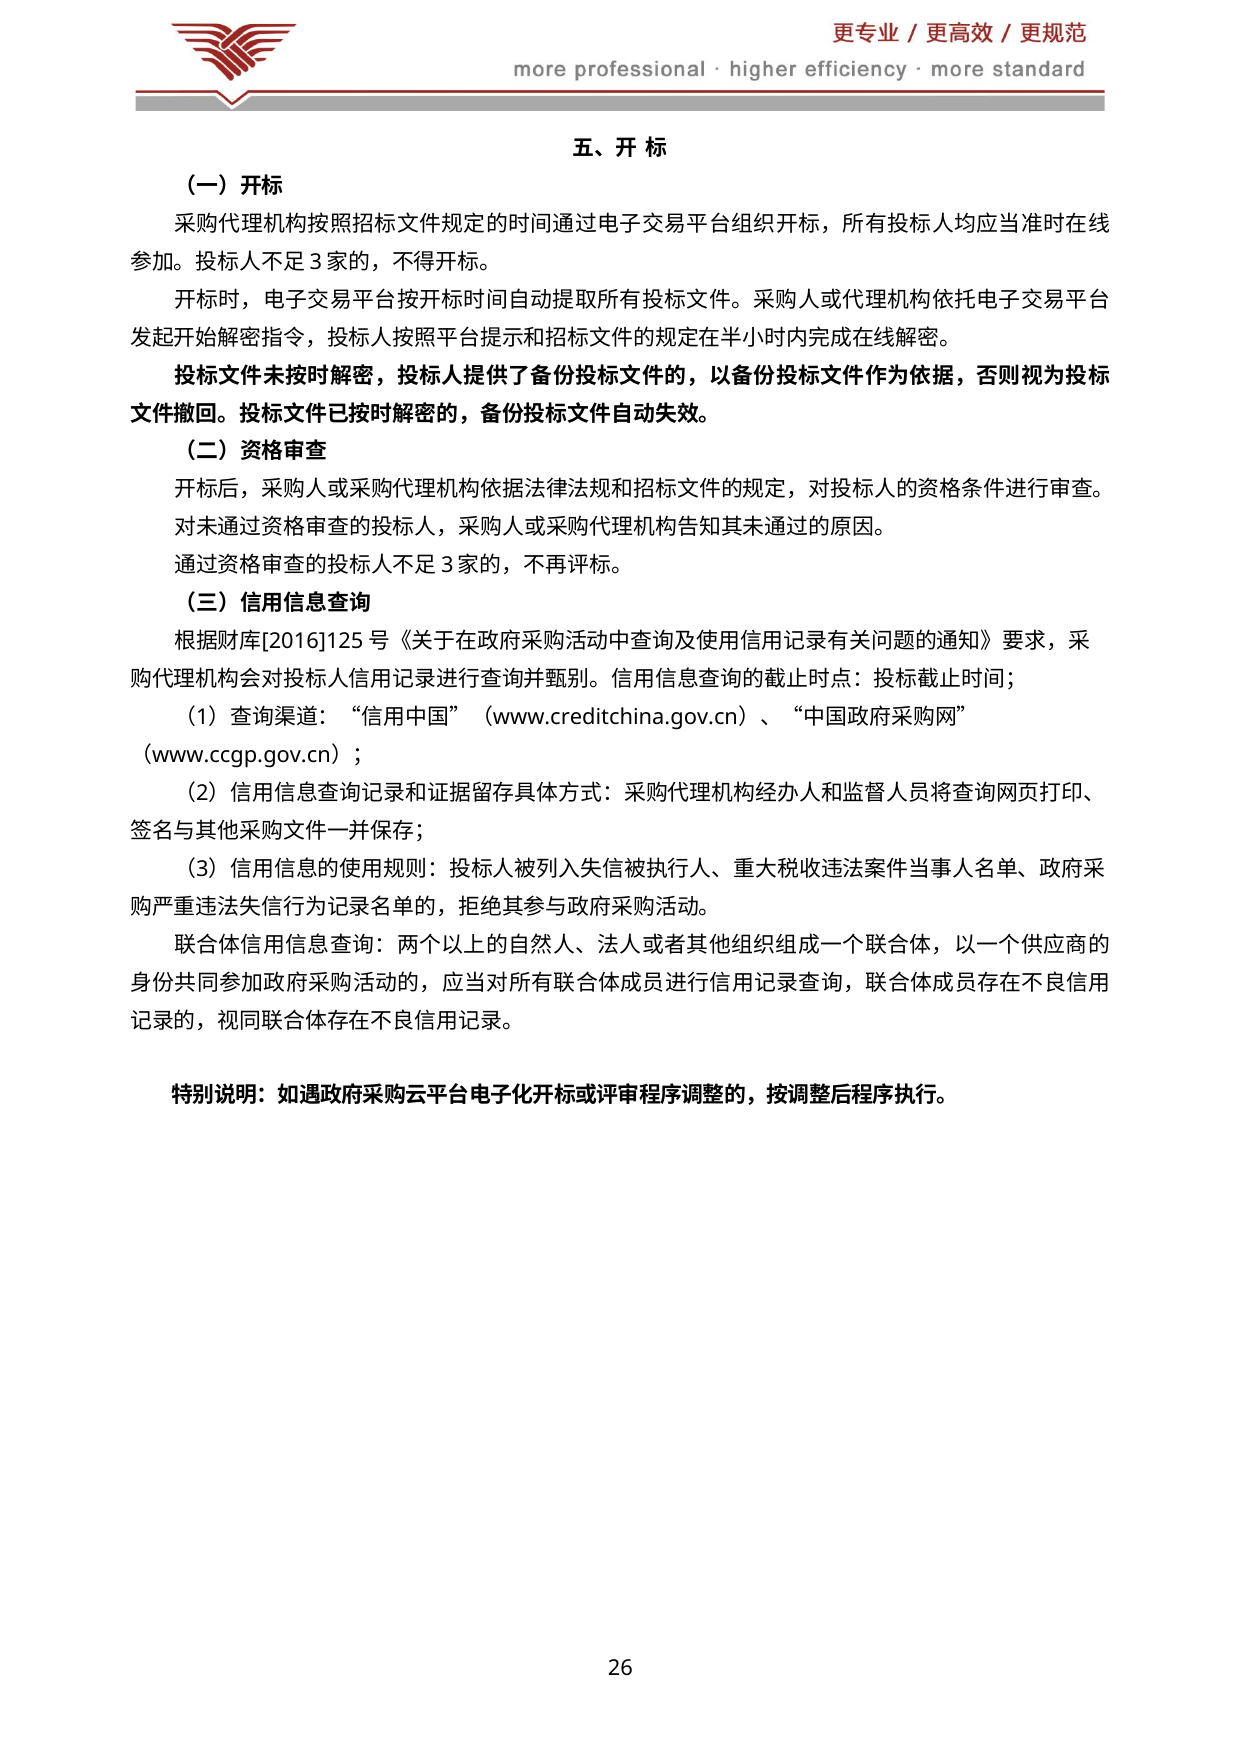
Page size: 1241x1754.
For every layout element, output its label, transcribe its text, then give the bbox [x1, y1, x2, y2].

text （3）信用信息的使用规则：投标人被列入失信被执行人、重大税收违法案件当事人名单、政府采购严重违法失信行为记录名单的，拒绝其参与政府采购活动。 [130, 851, 1110, 921]
text 开标后，采购人或采购代理机构依据法律法规和招标文件的规定，对投标人的资格条件进行审查。 [130, 471, 1110, 503]
text （二）资格审查 [130, 433, 1110, 465]
text （2）信用信息查询记录和证据留存具体方式：采购代理机构经办人和监督人员将查询网页打印、签名与其他采购文件一并保存； [130, 775, 1110, 845]
text （一）开标 [130, 168, 1110, 199]
text 通过资格审查的投标人不足3家的，不再评标。 [130, 547, 1110, 579]
text 对未通过资格审查的投标人，采购人或采购代理机构告知其未通过的原因。 [130, 509, 1110, 541]
text （1）查询渠道：“信用中国”（www.creditchina.gov.cn）、“中国政府采购网”（www.ccgp.gov.cn）； [130, 699, 1110, 769]
text 联合体信用信息查询：两个以上的自然人、法人或者其他组织组成一个联合体，以一个供应商的身份共同参加政府采购活动的，应当对所有联合体成员进行信用记录查询，联合体成员存在不良信用记录的，视同联合体存在不良信用记录。 [130, 927, 1110, 1035]
text 开标时，电子交易平台按开标时间自动提取所有投标文件。采购人或代理机构依托电子交易平台发起开始解密指令，投标人按照平台提示和招标文件的规定在半小时内完成在线解密。 [130, 282, 1110, 351]
text 根据财库[2016]125号《关于在政府采购活动中查询及使用信用记录有关问题的通知》要求，采购代理机构会对投标人信用记录进行查询并甄别。信用信息查询的截止时点：投标截止时间； [130, 623, 1110, 693]
text 采购代理机构按照招标文件规定的时间通过电子交易平台组织开标，所有投标人均应当准时在线参加。投标人不足3家的，不得开标。 [130, 206, 1110, 275]
picture [135, 0, 1105, 111]
text （三）信用信息查询 [130, 585, 1110, 617]
text 五、开 标 [130, 130, 1110, 162]
text 特别说明：如遇政府采购云平台电子化开标或评审程序调整的，按调整后程序执行。 [130, 1077, 1110, 1108]
text 投标文件未按时解密，投标人提供了备份投标文件的，以备份投标文件作为依据，否则视为投标文件撤回。投标文件已按时解密的，备份投标文件自动失效。 [130, 358, 1110, 427]
